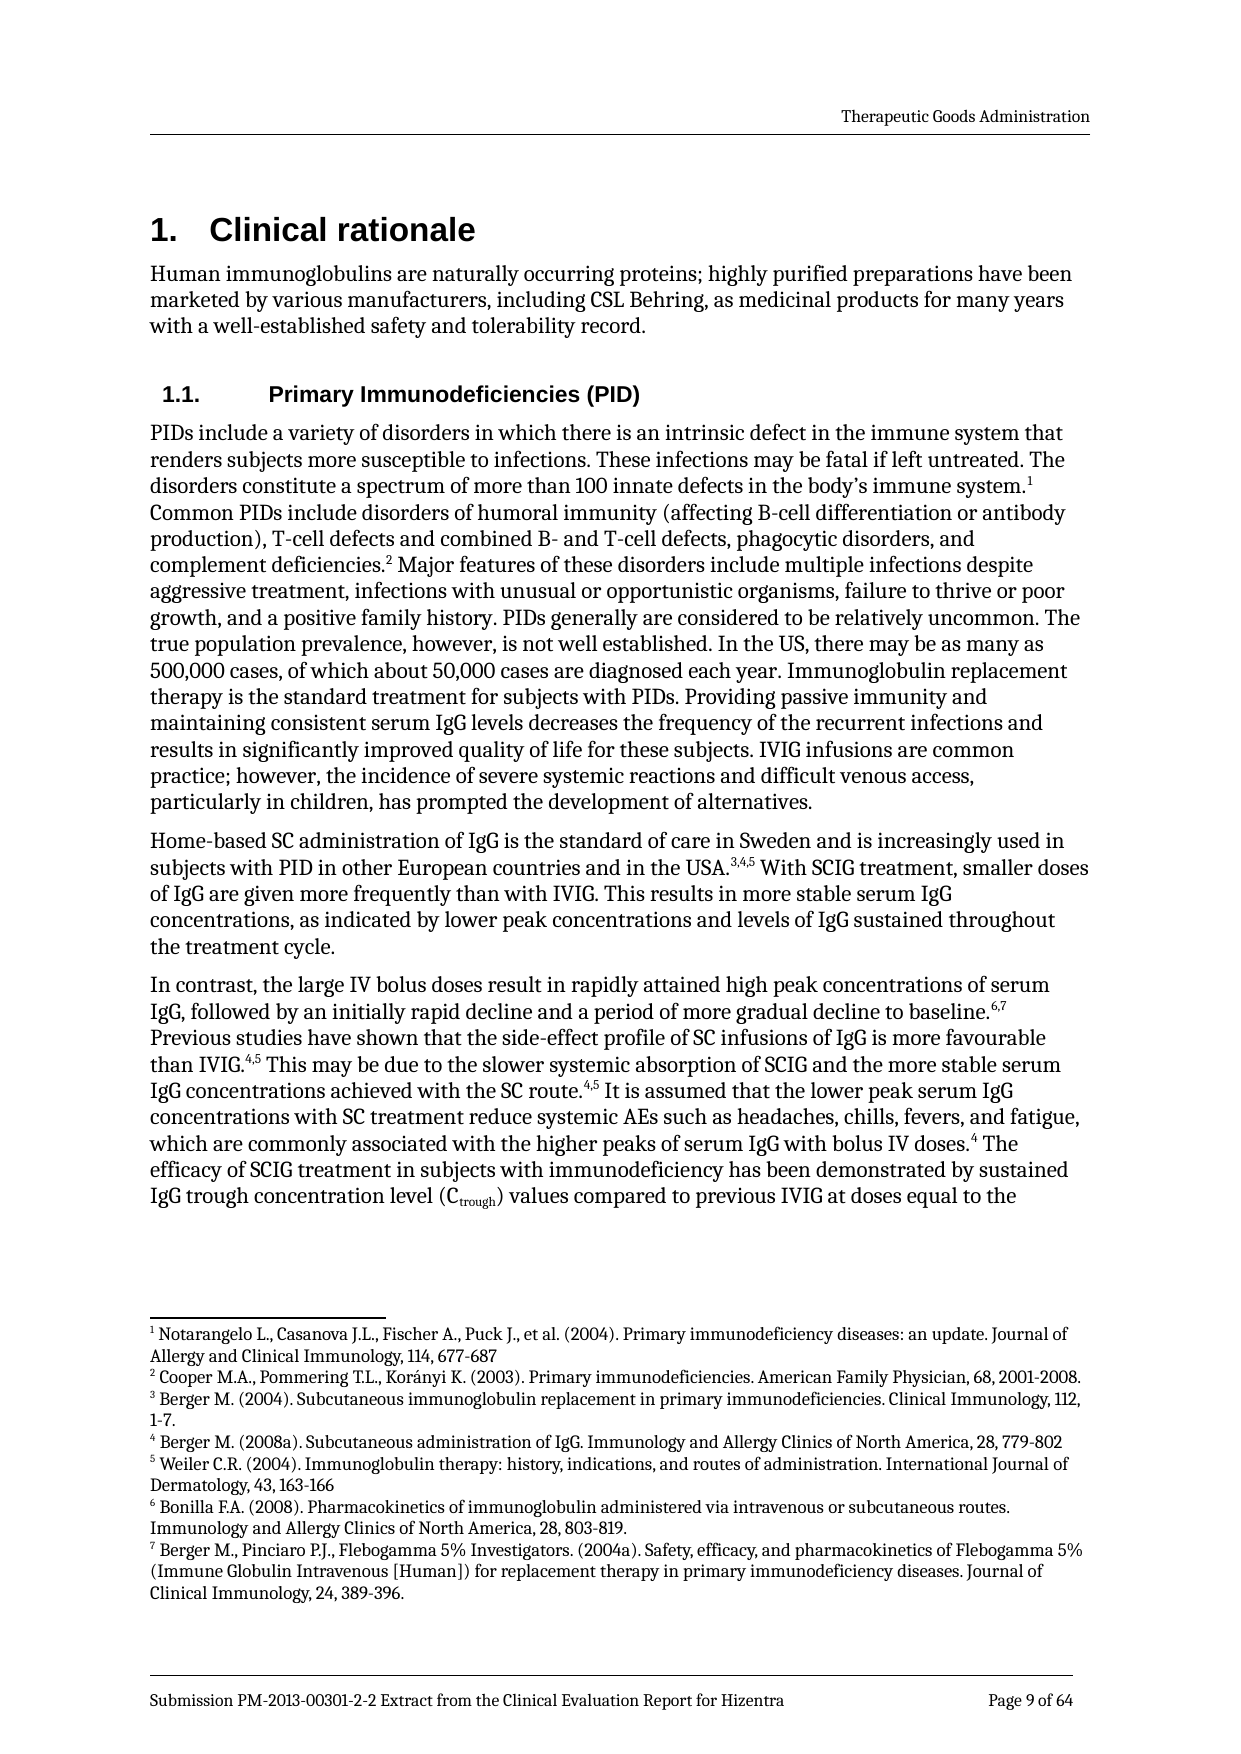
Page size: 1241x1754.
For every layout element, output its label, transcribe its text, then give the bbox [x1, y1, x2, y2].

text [150, 972, 1090, 1236]
text PIDs include a variety of disorders in which there is an intrinsic defect in the immune system that renders subjects more susceptible to infections. These infections may be fatal if left untreated. The disorders constitute a spectrum of more than 100 innate defects in the body’s immune system. Common PIDs include disorders of humoral immunity (affecting B-cell differentiation or antibody production), T-cell defects and combined B- and T-cell defects, phagocytic disorders, and complement deficiencies. Major features of these disorders include multiple infections despite aggressive treatment, infections with unusual or opportunistic organisms, failure to thrive or poor growth, and a positive family history. PIDs generally are considered to be relatively uncommon. The true population prevalence, however, is not well established. In the US, there may be as many as 500,000 cases, of which about 50,000 cases are diagnosed each year. Immunoglobulin replacement therapy is the standard treatment for subjects with PIDs. Providing passive immunity and maintaining consistent serum IgG levels decreases the frequency of the recurrent infections and results in significantly improved quality of life for these subjects. IVIG infusions are common practice; however, the incidence of severe systemic reactions and difficult venous access, particularly in children, has prompted the development of alternatives. [150, 420, 1090, 816]
subtitle Clinical rationale [150, 210, 1090, 248]
subtitle Primary Immunodeficiencies (PID) [162, 381, 1090, 408]
text Home-based SC administration of IgG is the standard of care in Sweden and is increasingly used in subjects with PID in other European countries and in the USA.,, With SCIG treatment, smaller doses of IgG are given more frequently than with IVIG. This results in more stable serum IgG concentrations, as indicated by lower peak concentrations and levels of IgG sustained throughout the treatment cycle. [150, 828, 1090, 960]
text Human immunoglobulins are naturally occurring proteins; highly purified preparations have been marketed by various manufacturers, including CSL Behring, as medicinal products for many years with a well-established safety and tolerability record. [150, 261, 1090, 340]
